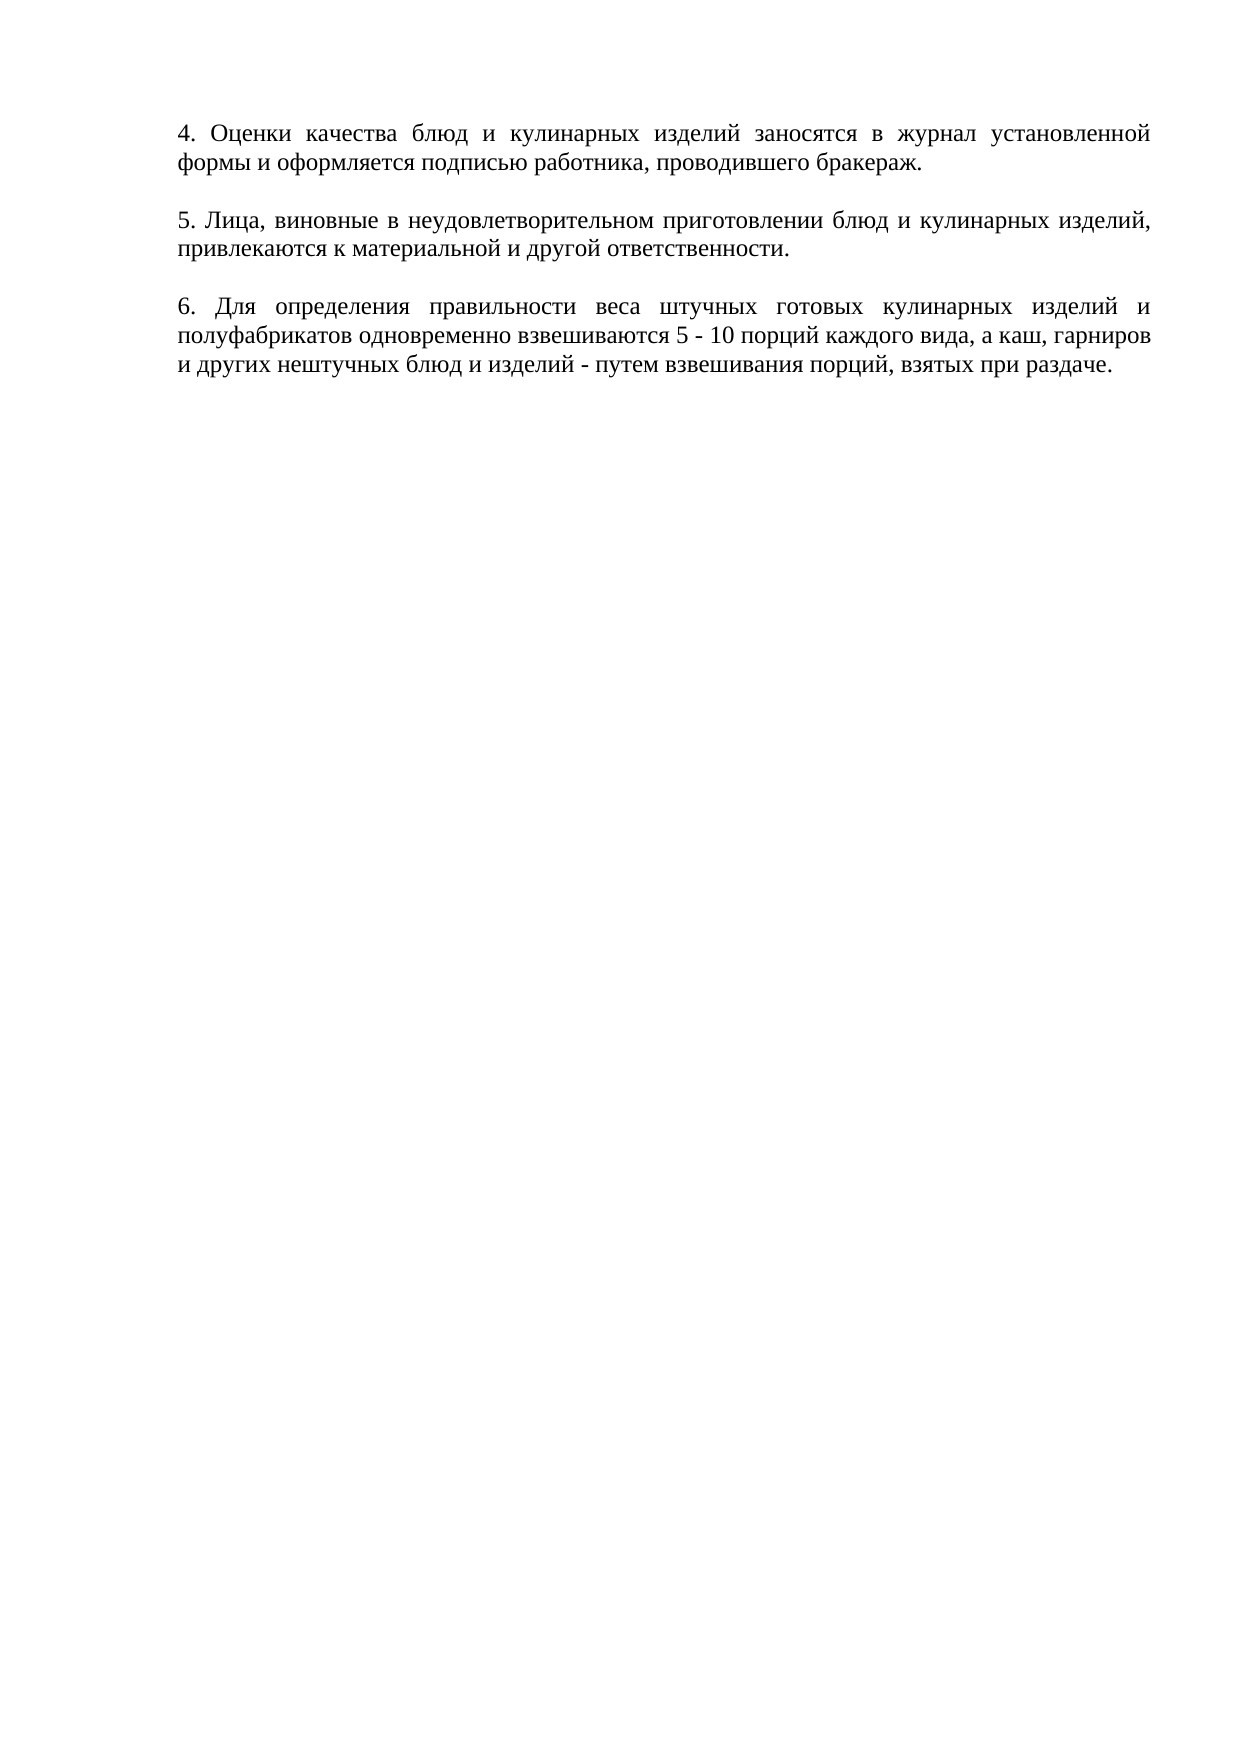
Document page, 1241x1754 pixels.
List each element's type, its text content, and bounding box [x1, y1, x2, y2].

text 4. Оценки качества блюд и кулинарных изделий заносятся в журнал установленной формы и оформляется подписью работника, проводившего бракераж. [177, 118, 1152, 176]
text 5. Лица, виновные в неудовлетворительном приготовлении блюд и кулинарных изделий, привлекаются к материальной и другой ответственности. [177, 205, 1152, 262]
text 6. Для определения правильности веса штучных готовых кулинарных изделий и полуфабрикатов одновременно взвешиваются 5 - 10 порций каждого вида, а каш, гарниров и других нештучных блюд и изделий - путем взвешивания порций, взятых при раздаче. [177, 291, 1152, 378]
